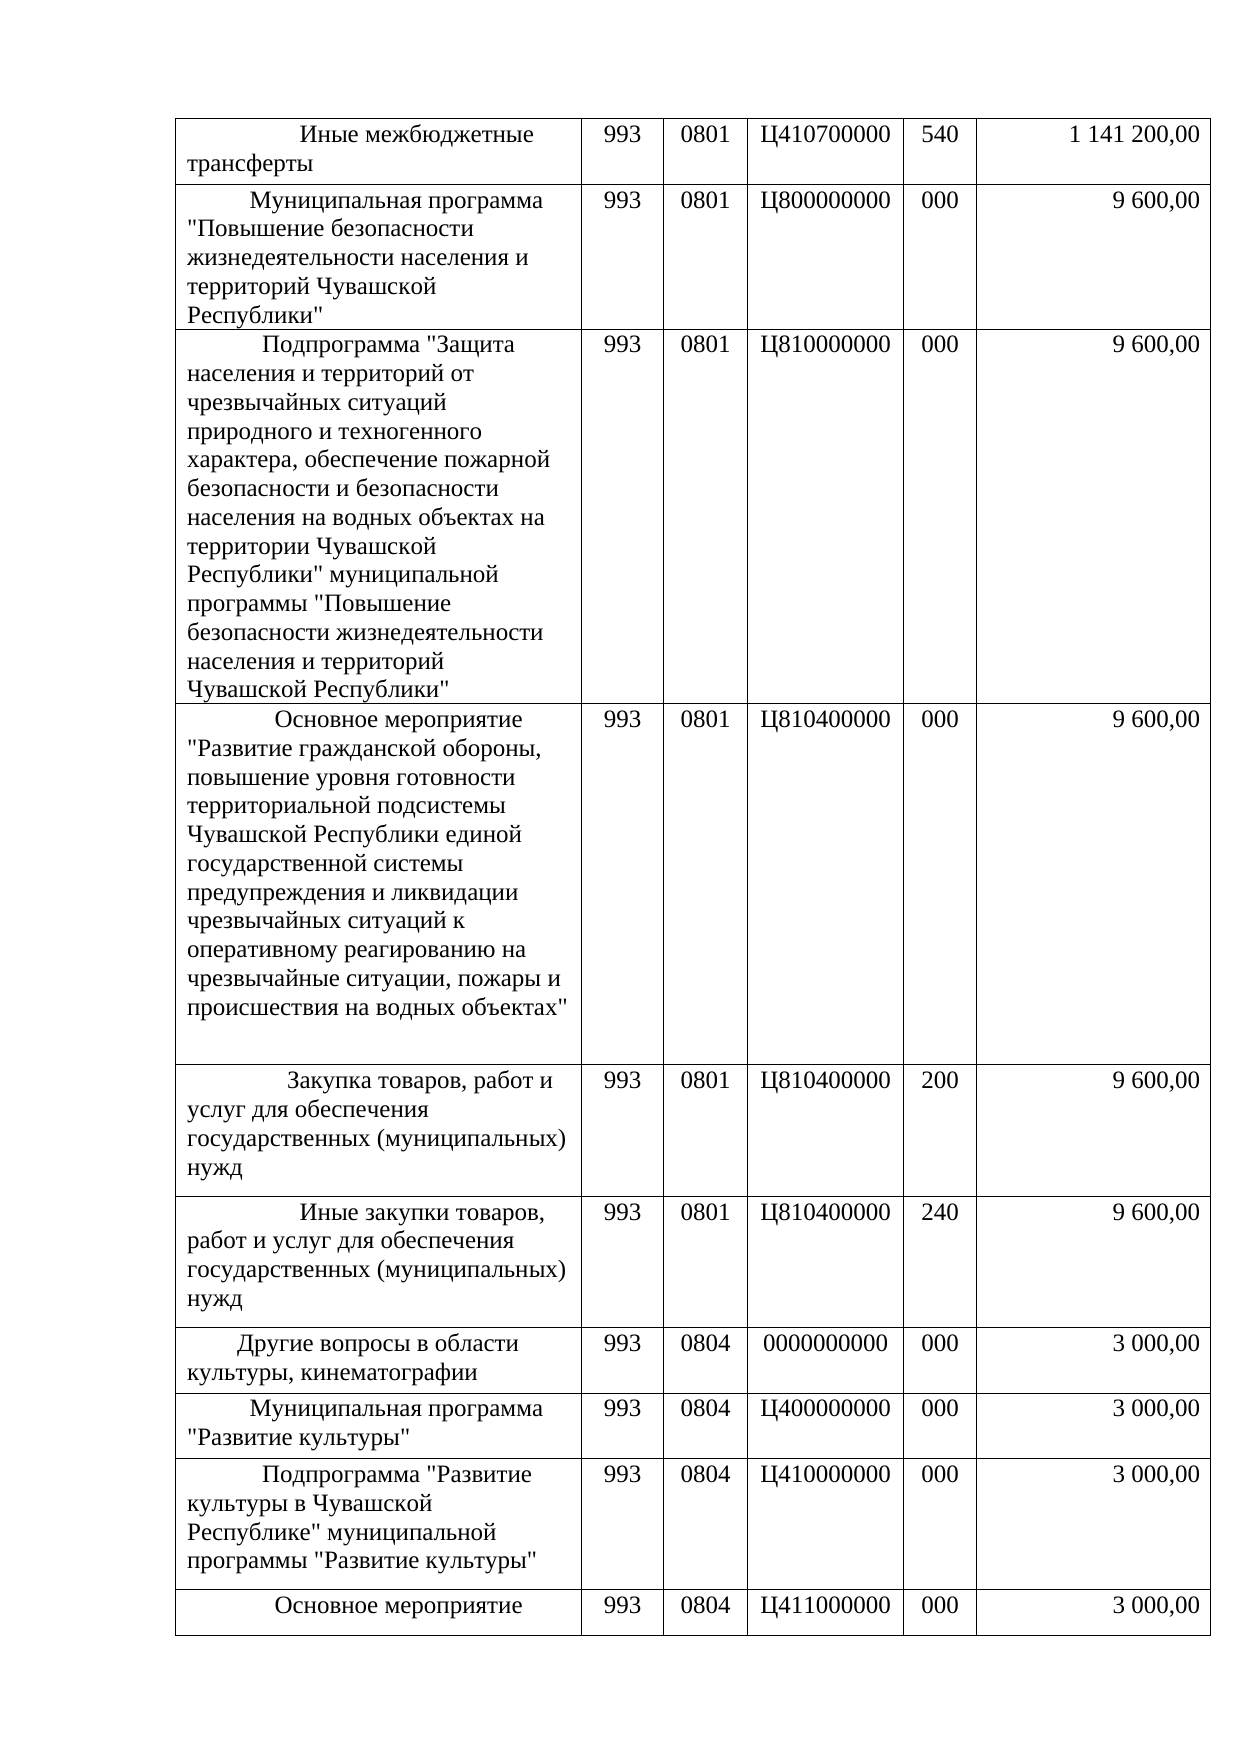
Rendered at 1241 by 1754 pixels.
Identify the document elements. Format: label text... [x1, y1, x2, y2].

table_cell 9 600,00 [977, 1197, 1210, 1327]
table_cell 993 [582, 1328, 663, 1392]
table_cell 3 000,00 [977, 1394, 1210, 1458]
table_cell 200 [904, 1065, 976, 1196]
table_cell 9 600,00 [977, 1065, 1210, 1196]
table_cell 000 [904, 1394, 976, 1458]
table_cell 3 000,00 [977, 1590, 1210, 1635]
table_cell 9 600,00 [977, 330, 1210, 703]
table_cell 993 [582, 1197, 663, 1327]
table_cell Ц810000000 [748, 330, 903, 703]
table_cell Иные закупки товаров, работ и услуг для обеспечения государственных (муниципальных) нужд [176, 1197, 581, 1327]
table_cell 993 [582, 1065, 663, 1196]
table_cell 0804 [664, 1328, 747, 1392]
table_cell 3 000,00 [977, 1328, 1210, 1392]
table_cell 0801 [664, 119, 747, 184]
table_cell Подпрограмма "Развитие культуры в Чувашской Республике" муниципальной программы "Развитие культуры" [176, 1459, 581, 1589]
table_cell 993 [582, 1590, 663, 1635]
table_cell Ц810400000 [748, 1065, 903, 1196]
table_cell Закупка товаров, работ и услуг для обеспечения государственных (муниципальных) нужд [176, 1065, 581, 1196]
table_cell 1 141 200,00 [977, 119, 1210, 184]
table_cell Ц411000000 [748, 1590, 903, 1635]
table_cell 0801 [664, 330, 747, 703]
table_cell Муниципальная программа "Развитие культуры" [176, 1394, 581, 1458]
table_cell 000 [904, 185, 976, 328]
table_cell 0801 [664, 185, 747, 328]
table_cell 3 000,00 [977, 1459, 1210, 1589]
table_cell 0801 [664, 1065, 747, 1196]
table_cell 000 [904, 704, 976, 1064]
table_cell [176, 1590, 581, 1635]
table_cell 993 [582, 330, 663, 703]
table_cell 0801 [664, 704, 747, 1064]
table_cell Другие вопросы в области культуры, кинематографии [176, 1328, 581, 1392]
table_cell 000 [904, 1590, 976, 1635]
table_cell 993 [582, 119, 663, 184]
table_cell Подпрограмма "Защита населения и территорий от чрезвычайных ситуаций природного и техногенного характера, обеспечение пожарной безопасности и безопасности населения на водных объектах на территории Чувашской Республики" муниципальной программы "Повышение безопасности жизнедеятельности населения и территорий Чувашской Республики" [176, 330, 581, 703]
table_cell 993 [582, 704, 663, 1064]
table_cell Ц800000000 [748, 185, 903, 328]
table_cell Иные межбюджетные трансферты [176, 119, 581, 184]
table_cell 993 [582, 1459, 663, 1589]
table_cell 000 [904, 1459, 976, 1589]
table_cell 0000000000 [748, 1328, 903, 1392]
table_cell Муниципальная программа "Повышение безопасности жизнедеятельности населения и территорий Чувашской Республики" [176, 185, 581, 328]
table_cell Ц410000000 [748, 1459, 903, 1589]
table_cell Ц810400000 [748, 704, 903, 1064]
table_cell Ц810400000 [748, 1197, 903, 1327]
table_cell Ц410700000 [748, 119, 903, 184]
table_cell 540 [904, 119, 976, 184]
table_cell Ц400000000 [748, 1394, 903, 1458]
table_cell 9 600,00 [977, 704, 1210, 1064]
table_cell 0804 [664, 1459, 747, 1589]
table_cell 9 600,00 [977, 185, 1210, 328]
table_cell 0804 [664, 1394, 747, 1458]
table_cell 993 [582, 1394, 663, 1458]
table_cell Основное мероприятие "Развитие гражданской обороны, повышение уровня готовности территориальной подсистемы Чувашской Республики единой государственной системы предупреждения и ликвидации чрезвычайных ситуаций к оперативному реагированию на чрезвычайные ситуации, пожары и происшествия на водных объектах" [176, 704, 581, 1064]
table_cell 240 [904, 1197, 976, 1327]
table_cell 993 [582, 185, 663, 328]
table_cell 0804 [664, 1590, 747, 1635]
table_cell 000 [904, 1328, 976, 1392]
table_cell 0801 [664, 1197, 747, 1327]
table_cell 000 [904, 330, 976, 703]
